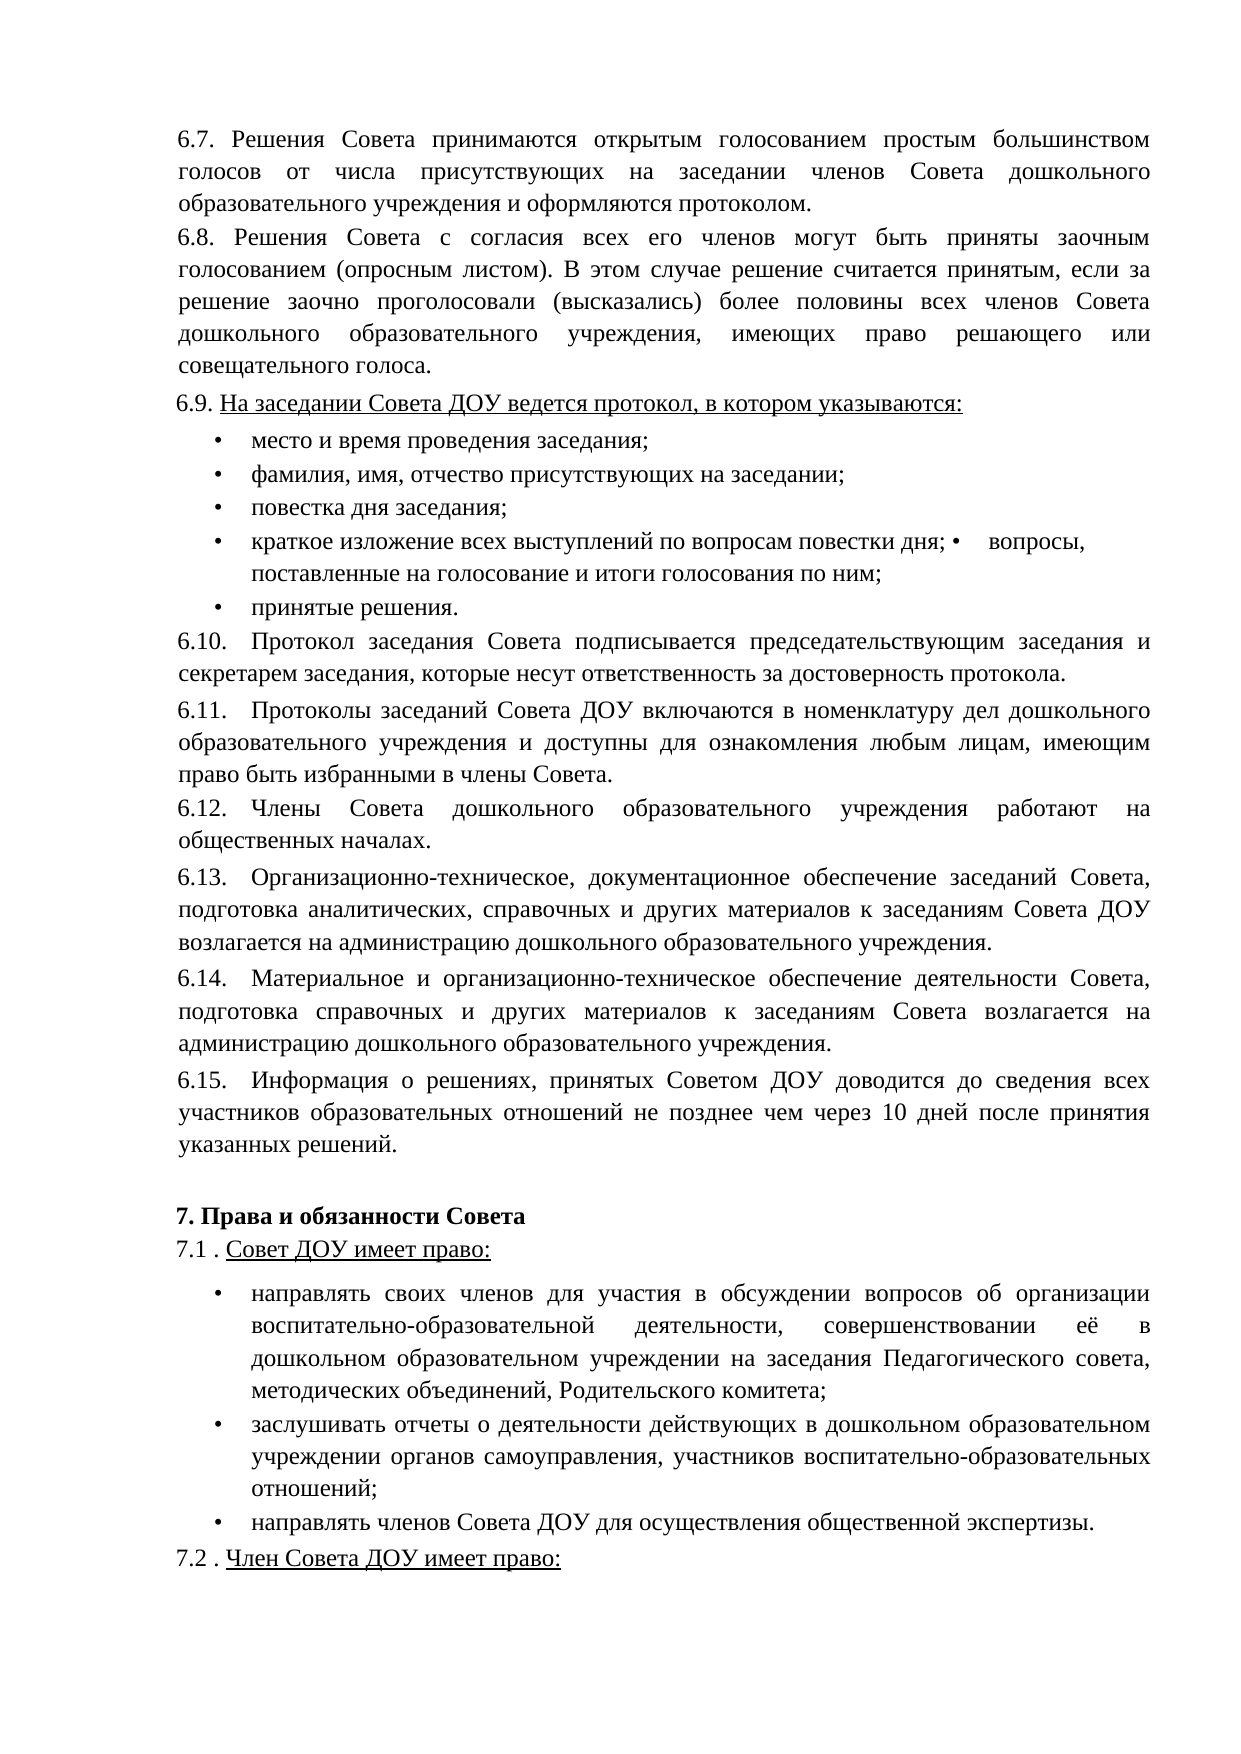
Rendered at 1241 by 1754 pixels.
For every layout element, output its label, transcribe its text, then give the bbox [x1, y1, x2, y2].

list заслушивать отчеты о деятельности действующих в дошкольном образовательном учреждении органов самоуправления, участников воспитательно-образовательных отношений; [213, 1409, 1151, 1502]
text 6.9. На заседании Совета ДОУ ведется протокол, в котором указываются: [176, 388, 1152, 416]
text 7.2 . Член Совета ДОУ имеет право: [176, 1543, 1152, 1572]
text 6.7. Решения Совета принимаются открытым голосованием простым большинством голосов от числа присутствующих на заседании членов Совета дошкольного образовательного учреждения и оформляются протоколом. [177, 124, 1151, 217]
list Протоколы заседаний Совета ДОУ включаются в номенклатуру дел дошкольного образовательного учреждения и доступны для ознакомления любым лицам, имеющим право быть избранными в члены Совета. [177, 695, 1151, 788]
list краткое изложение всех выступлений по вопросам повестки дня; • вопросы, поставленные на голосование и итоги голосования по ним; [213, 526, 1151, 587]
list направлять своих членов для участия в обсуждении вопросов об организации воспитательно-образовательной деятельности, совершенствовании её в дошкольном образовательном учреждении на заседания Педагогического совета, методических объединений, Родительского комитета; [213, 1278, 1151, 1404]
list место и время проведения заседания; [213, 425, 1151, 454]
subtitle 7. Права и обязанности Совета [176, 1201, 1152, 1229]
list повестка дня заседания; [213, 492, 1151, 521]
list Протокол заседания Совета подписывается председательствующим заседания и секретарем заседания, которые несут ответственность за достоверность протокола. [177, 626, 1151, 687]
list фамилия, имя, отчество присутствующих на заседании; [213, 459, 1151, 487]
text 7.1 . Совет ДОУ имеет право: [176, 1234, 1152, 1263]
text 6.8. Решения Совета с согласия всех его членов могут быть приняты заочным голосованием (опросным листом). В этом случае решение считается принятым, если за решение заочно проголосовали (высказались) более половины всех членов Совета дошкольного образовательного учреждения, имеющих право решающего или совещательного голоса. [177, 222, 1151, 379]
list Материальное и организационно-техническое обеспечение деятельности Совета, подготовка справочных и других материалов к заседаниям Совета возлагается на администрацию дошкольного образовательного учреждения. [177, 963, 1151, 1057]
list Члены Совета дошкольного образовательного учреждения работают на общественных началах. [177, 793, 1151, 854]
list Информация о решениях, принятых Советом ДОУ доводится до сведения всех участников образовательных отношений не позднее чем через 10 дней после принятия указанных решений. [177, 1065, 1151, 1158]
list принятые решения. [213, 592, 1151, 621]
list направлять членов Совета ДОУ для осуществления общественной экспертизы. [213, 1507, 1151, 1536]
list Организационно-техническое, документационное обеспечение заседаний Совета, подготовка аналитических, справочных и других материалов к заседаниям Совета ДОУ возлагается на администрацию дошкольного образовательного учреждения. [177, 862, 1151, 955]
